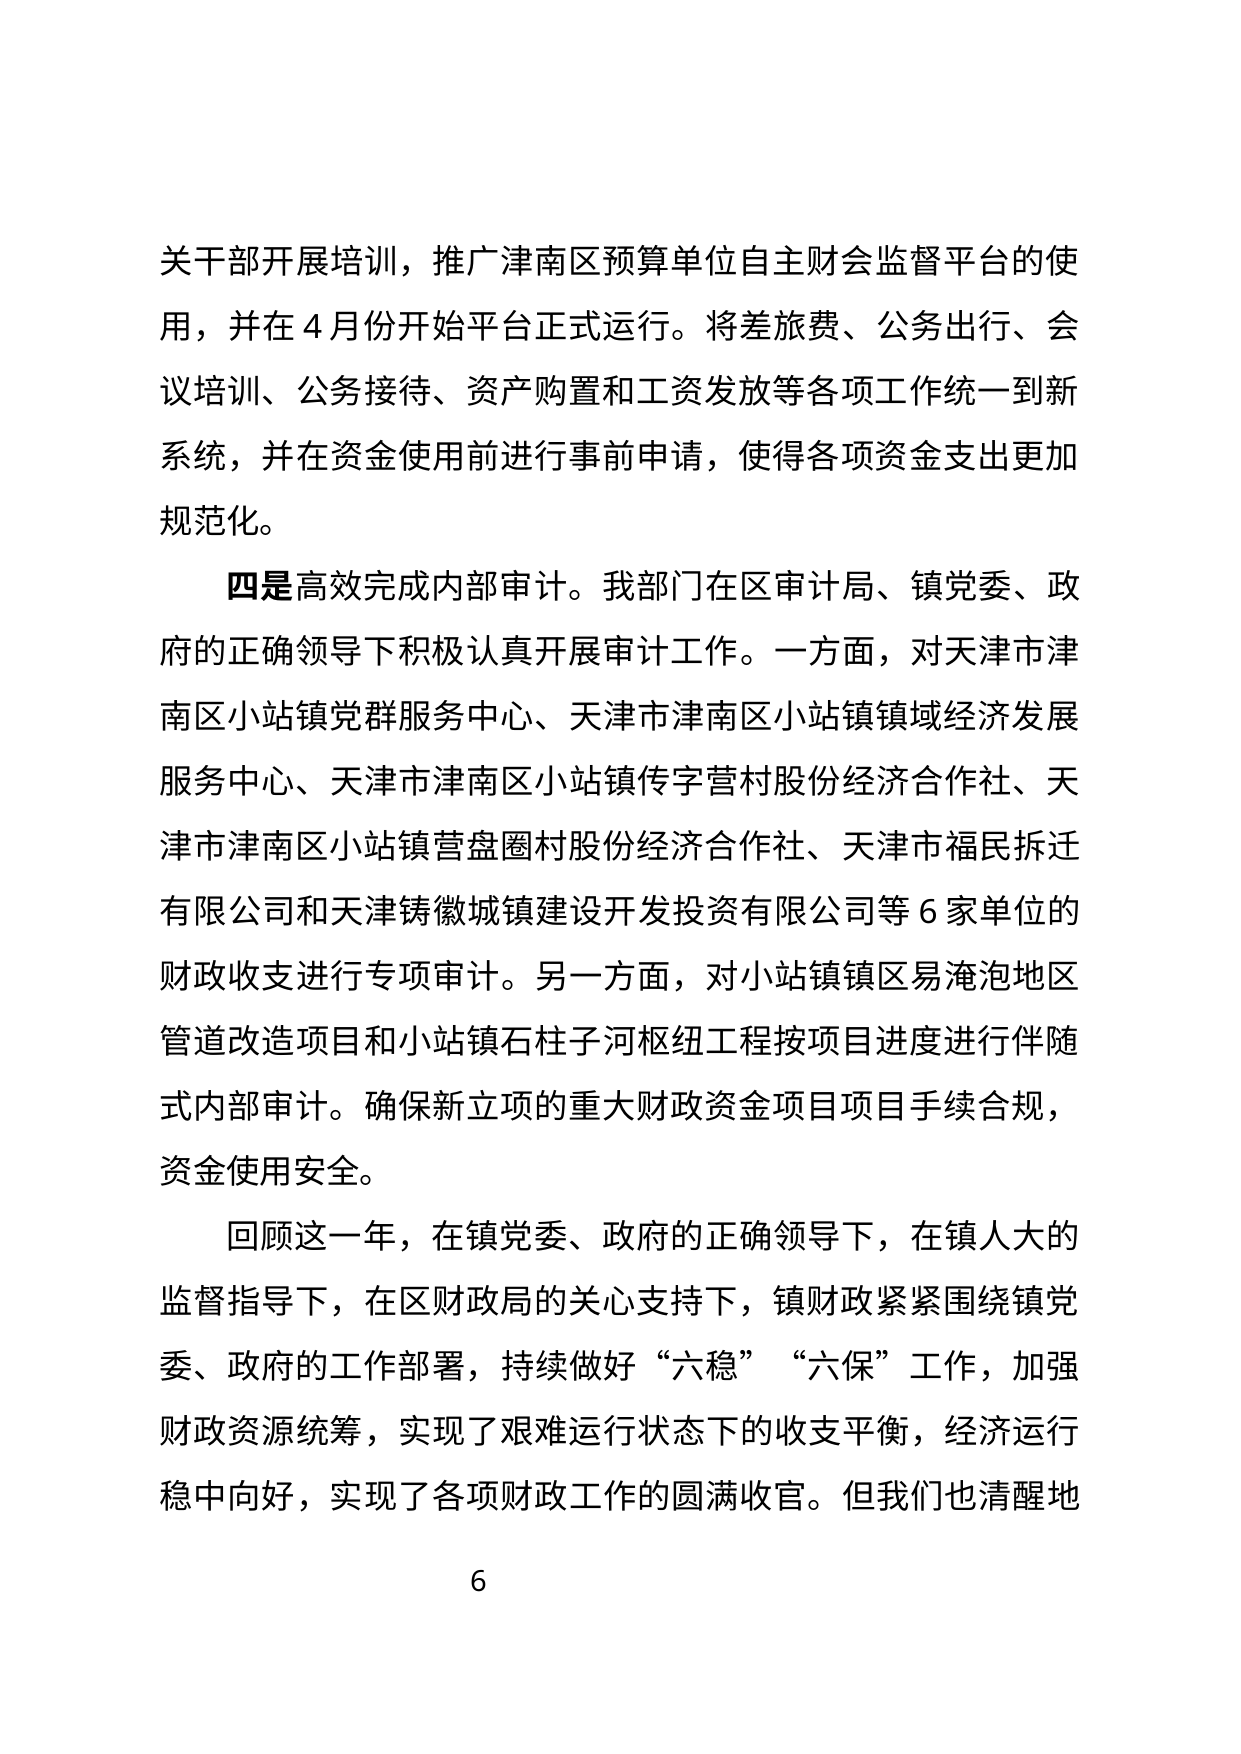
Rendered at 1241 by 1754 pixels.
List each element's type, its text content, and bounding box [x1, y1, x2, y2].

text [159, 1202, 1081, 1527]
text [159, 227, 1081, 552]
text 四是高效完成内部审计。我部门在区审计局、镇党委、政府的正确领导下积极认真开展审计工作。一方面，对天津市津南区小站镇党群服务中心、天津市津南区小站镇镇域经济发展服务中心、天津市津南区小站镇传字营村股份经济合作社、天津市津南区小站镇营盘圈村股份经济合作社、天津市福民拆迁有限公司和天津铸徽城镇建设开发投资有限公司等6家单位的财政收支进行专项审计。另一方面，对小站镇镇区易淹泡地区管道改造项目和小站镇石柱子河枢纽工程按项目进度进行伴随式内部审计。确保新立项的重大财政资金项目项目手续合规，资金使用安全。 [159, 552, 1081, 1202]
